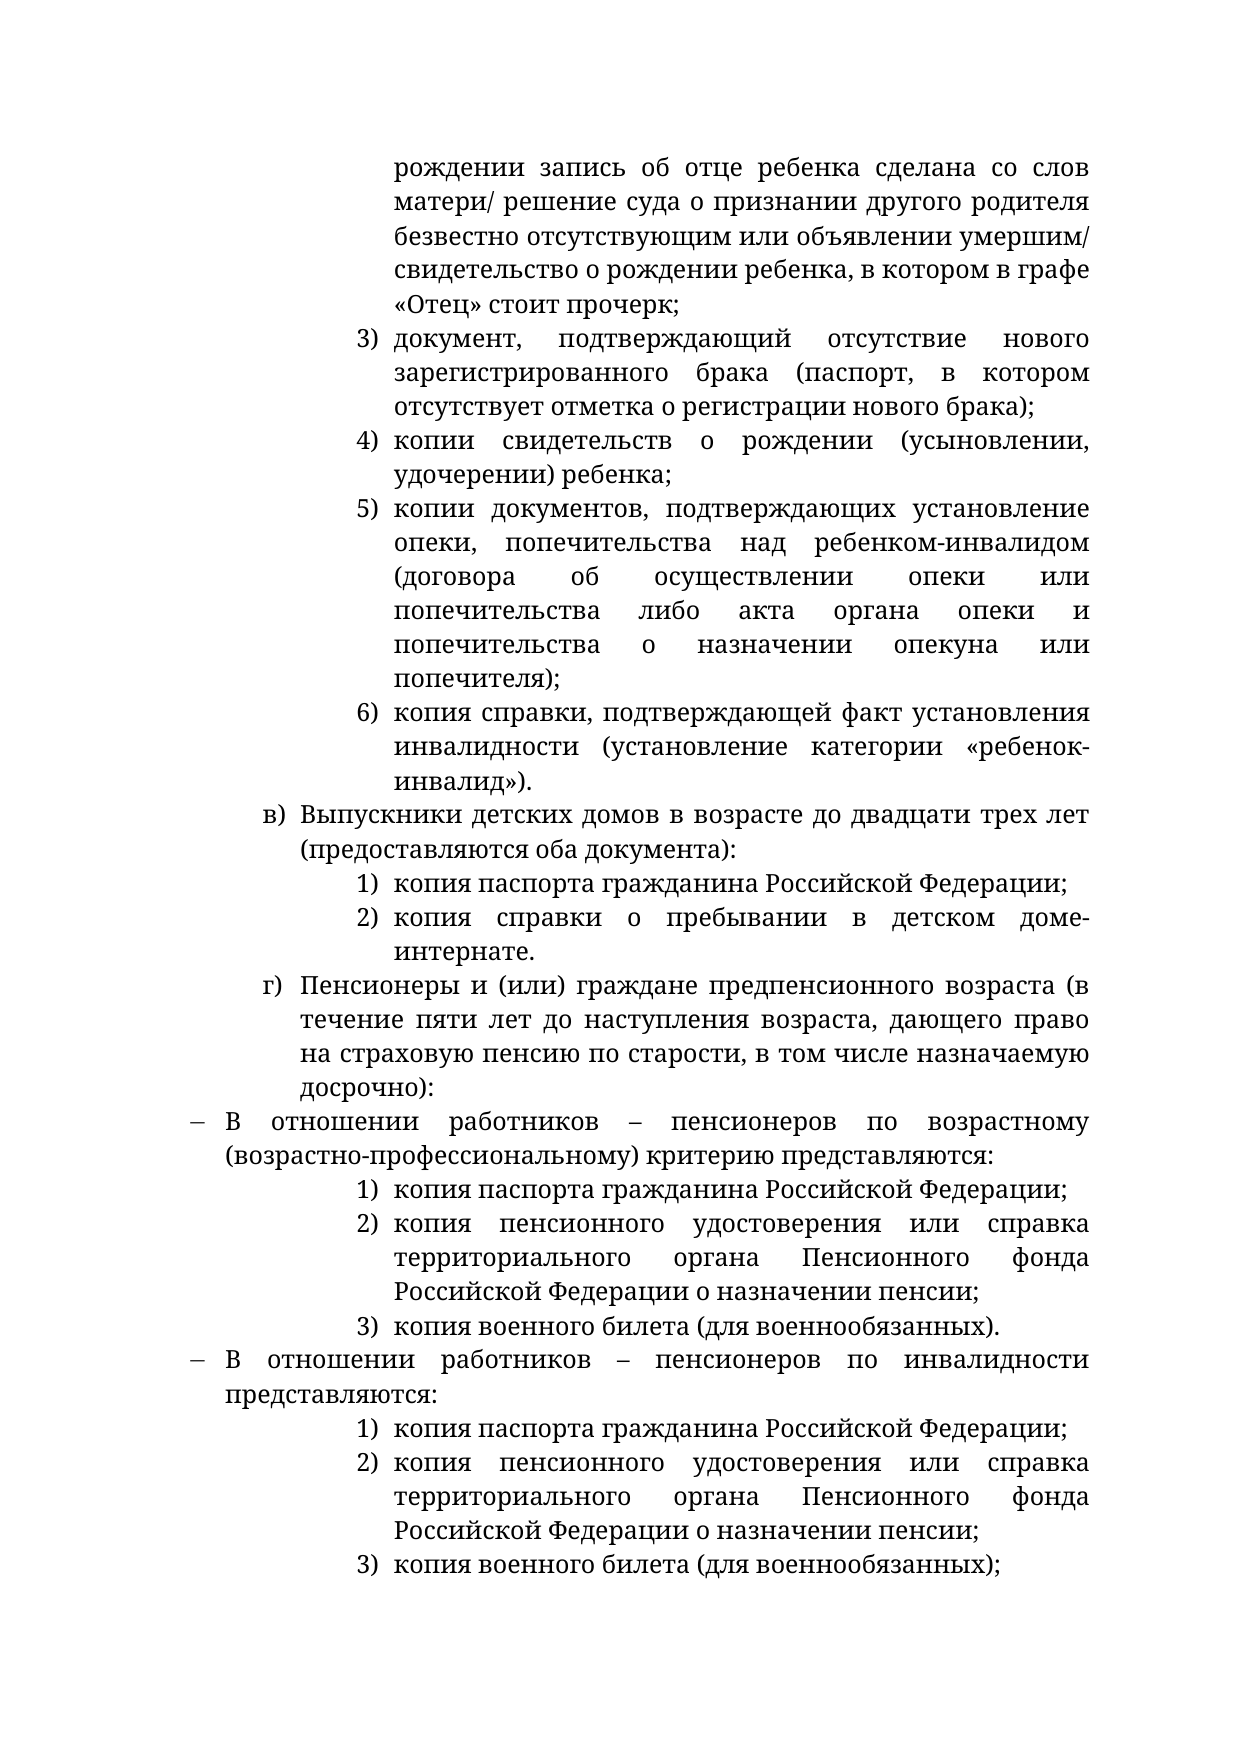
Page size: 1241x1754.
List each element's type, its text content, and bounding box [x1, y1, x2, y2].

list копия пенсионного удостоверения или справка территориального органа Пенсионного фонда Российской Федерации о назначении пенсии; [356, 1444, 1090, 1547]
list копия паспорта гражданина Российской Федерации; [356, 865, 1090, 899]
list копия паспорта гражданина Российской Федерации; [356, 1172, 1090, 1206]
list копии документов, подтверждающих установление опеки, попечительства над ребенком-инвалидом (договора об осуществлении опеки или попечительства либо акта органа опеки и попечительства о назначении опекуна или попечителя); [356, 491, 1090, 695]
list копия справки, подтверждающей факт установления инвалидности (установление категории «ребенок-инвалид»). [356, 695, 1090, 797]
list В отношении работников – пенсионеров по возрастному (возрастно-профессиональному) критерию представляются: [187, 1104, 1090, 1172]
list В отношении работников – пенсионеров по инвалидности представляются: [187, 1342, 1090, 1410]
list копия военного билета (для военнообязанных); [356, 1547, 1090, 1581]
list документ, подтверждающий отсутствие нового зарегистрированного брака (паспорт, в котором отсутствует отметка о регистрации нового брака); [356, 320, 1090, 422]
list Выпускники детских домов в возрасте до двадцати трех лет (предоставляются оба документа): [262, 797, 1090, 865]
list копия военного билета (для военнообязанных). [356, 1308, 1090, 1342]
list копия пенсионного удостоверения или справка территориального органа Пенсионного фонда Российской Федерации о назначении пенсии; [356, 1206, 1090, 1308]
list копия паспорта гражданина Российской Федерации; [356, 1410, 1090, 1444]
list Пенсионеры и (или) граждане предпенсионного возраста (в течение пяти лет до наступления возраста, дающего право на страховую пенсию по старости, в том числе назначаемую досрочно): [262, 967, 1090, 1104]
list копии свидетельств о рождении (усыновлении, удочерении) ребенка; [356, 422, 1090, 491]
list копия справки о пребывании в детском доме-интернате. [356, 899, 1090, 967]
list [356, 150, 1090, 320]
